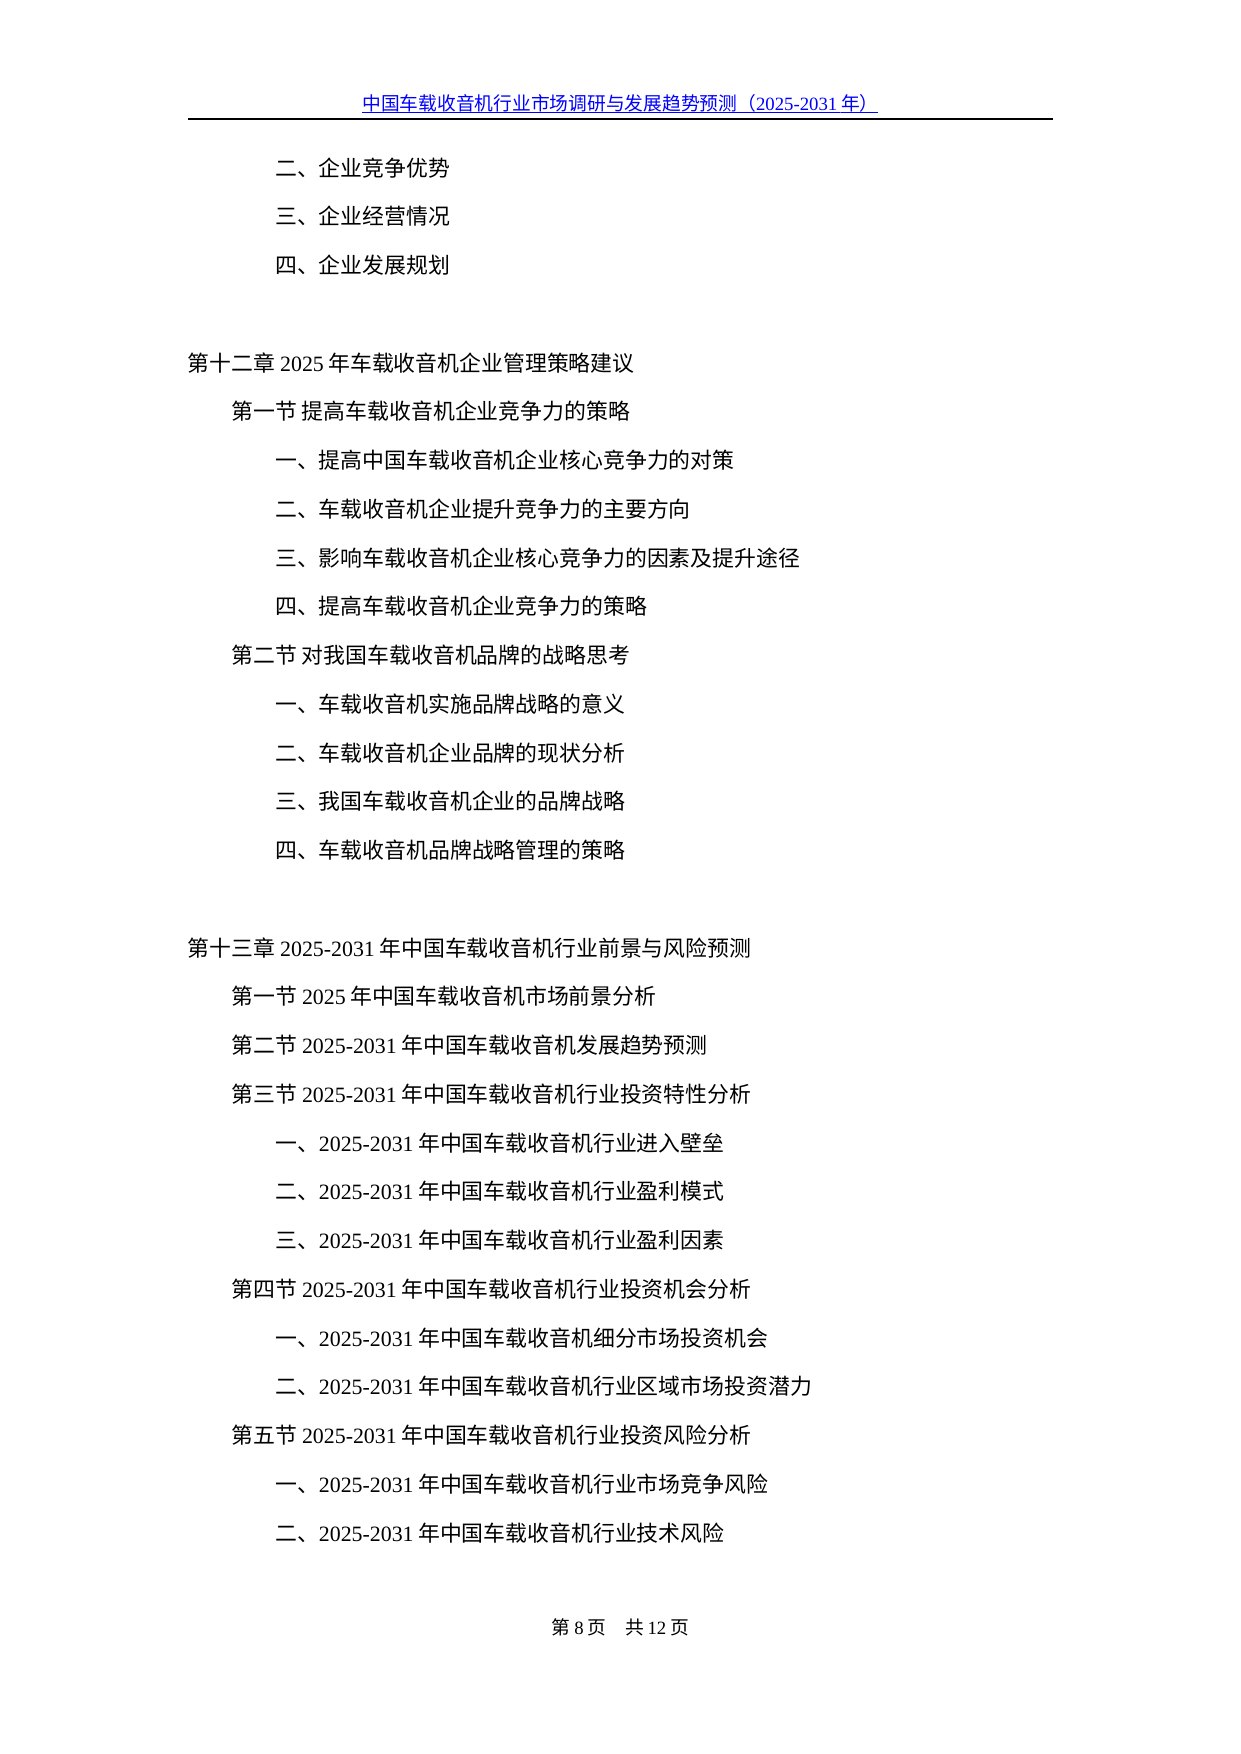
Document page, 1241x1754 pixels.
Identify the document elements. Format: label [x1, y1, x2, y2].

text [187, 150, 1053, 1548]
